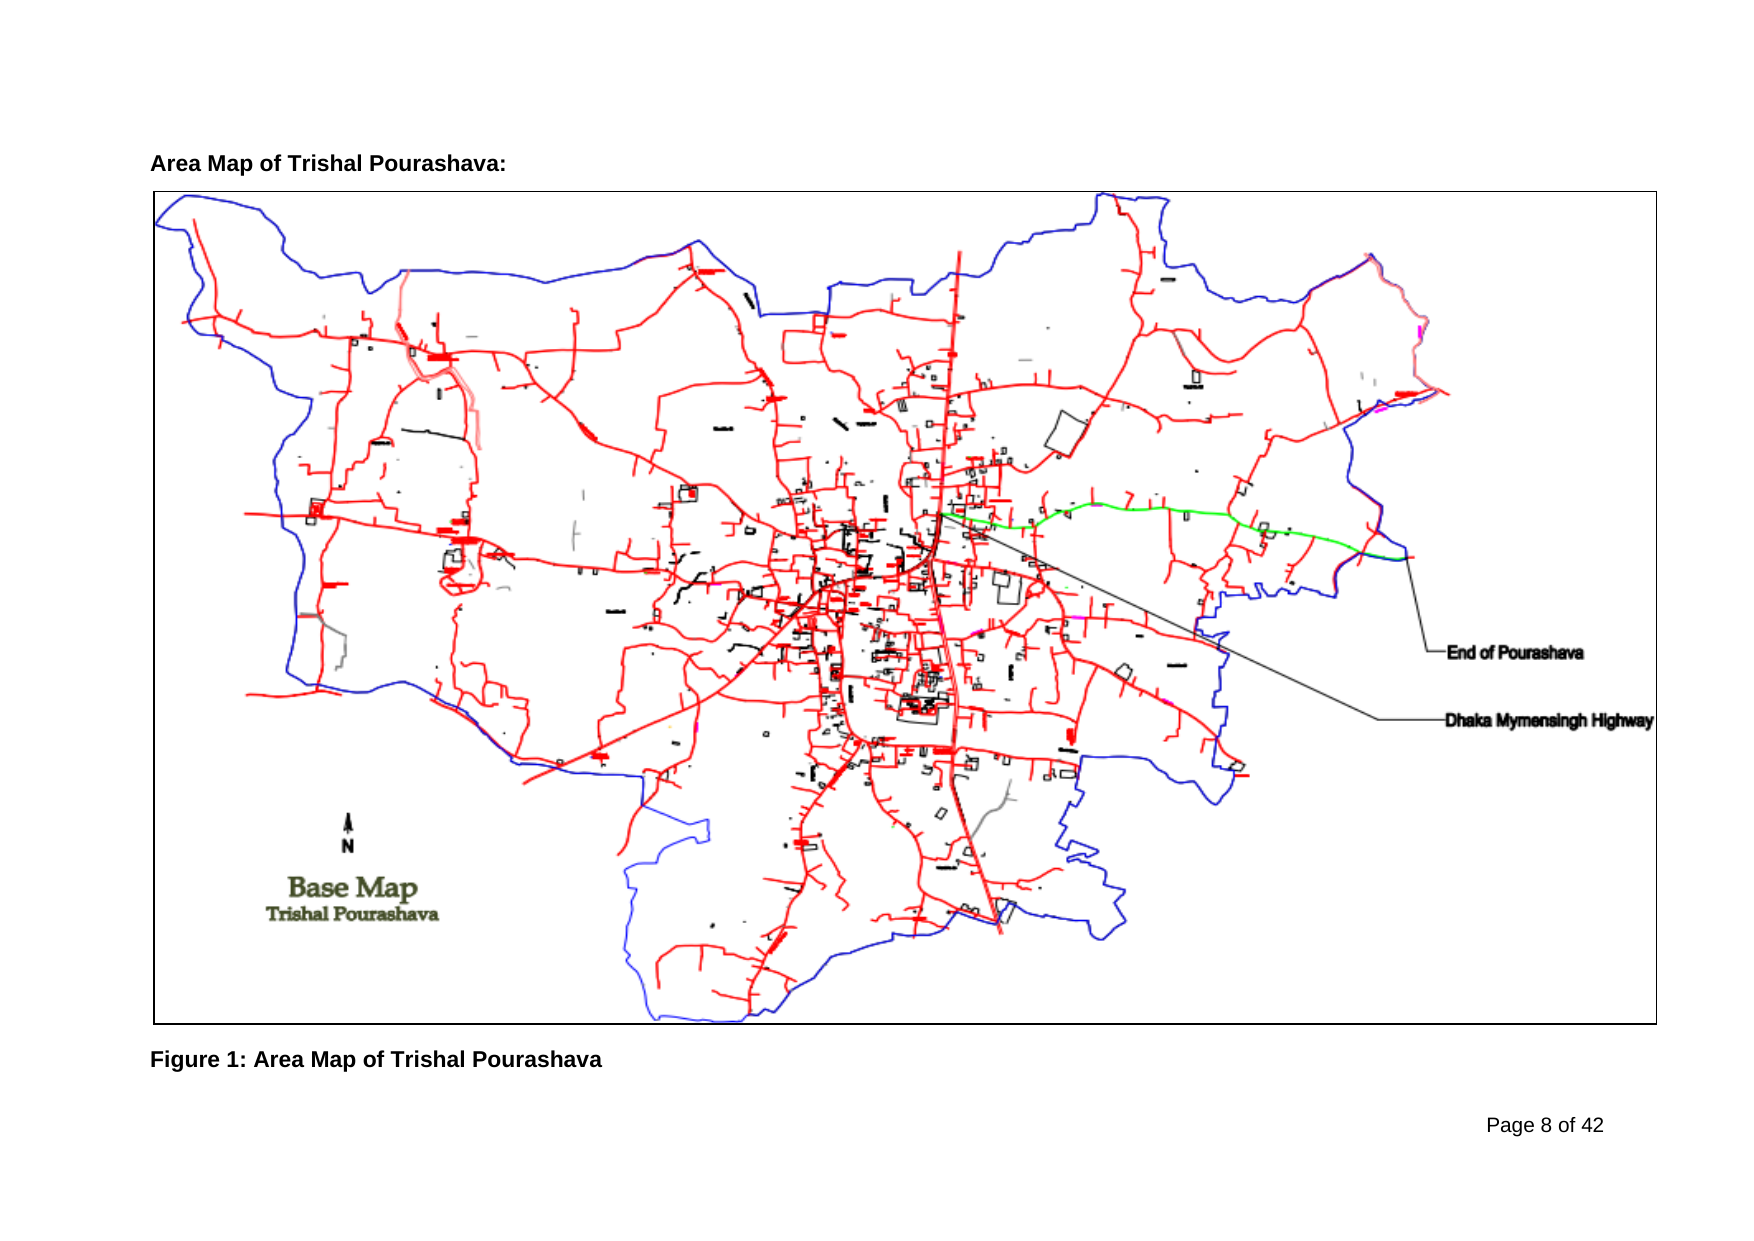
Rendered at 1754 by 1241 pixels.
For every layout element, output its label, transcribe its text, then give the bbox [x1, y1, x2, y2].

picture [155, 192, 1656, 1023]
text Figure 1: Area Map of Trishal Pourashava [150, 1046, 1604, 1072]
text Area Map of Trishal Pourashava: [150, 150, 1604, 176]
